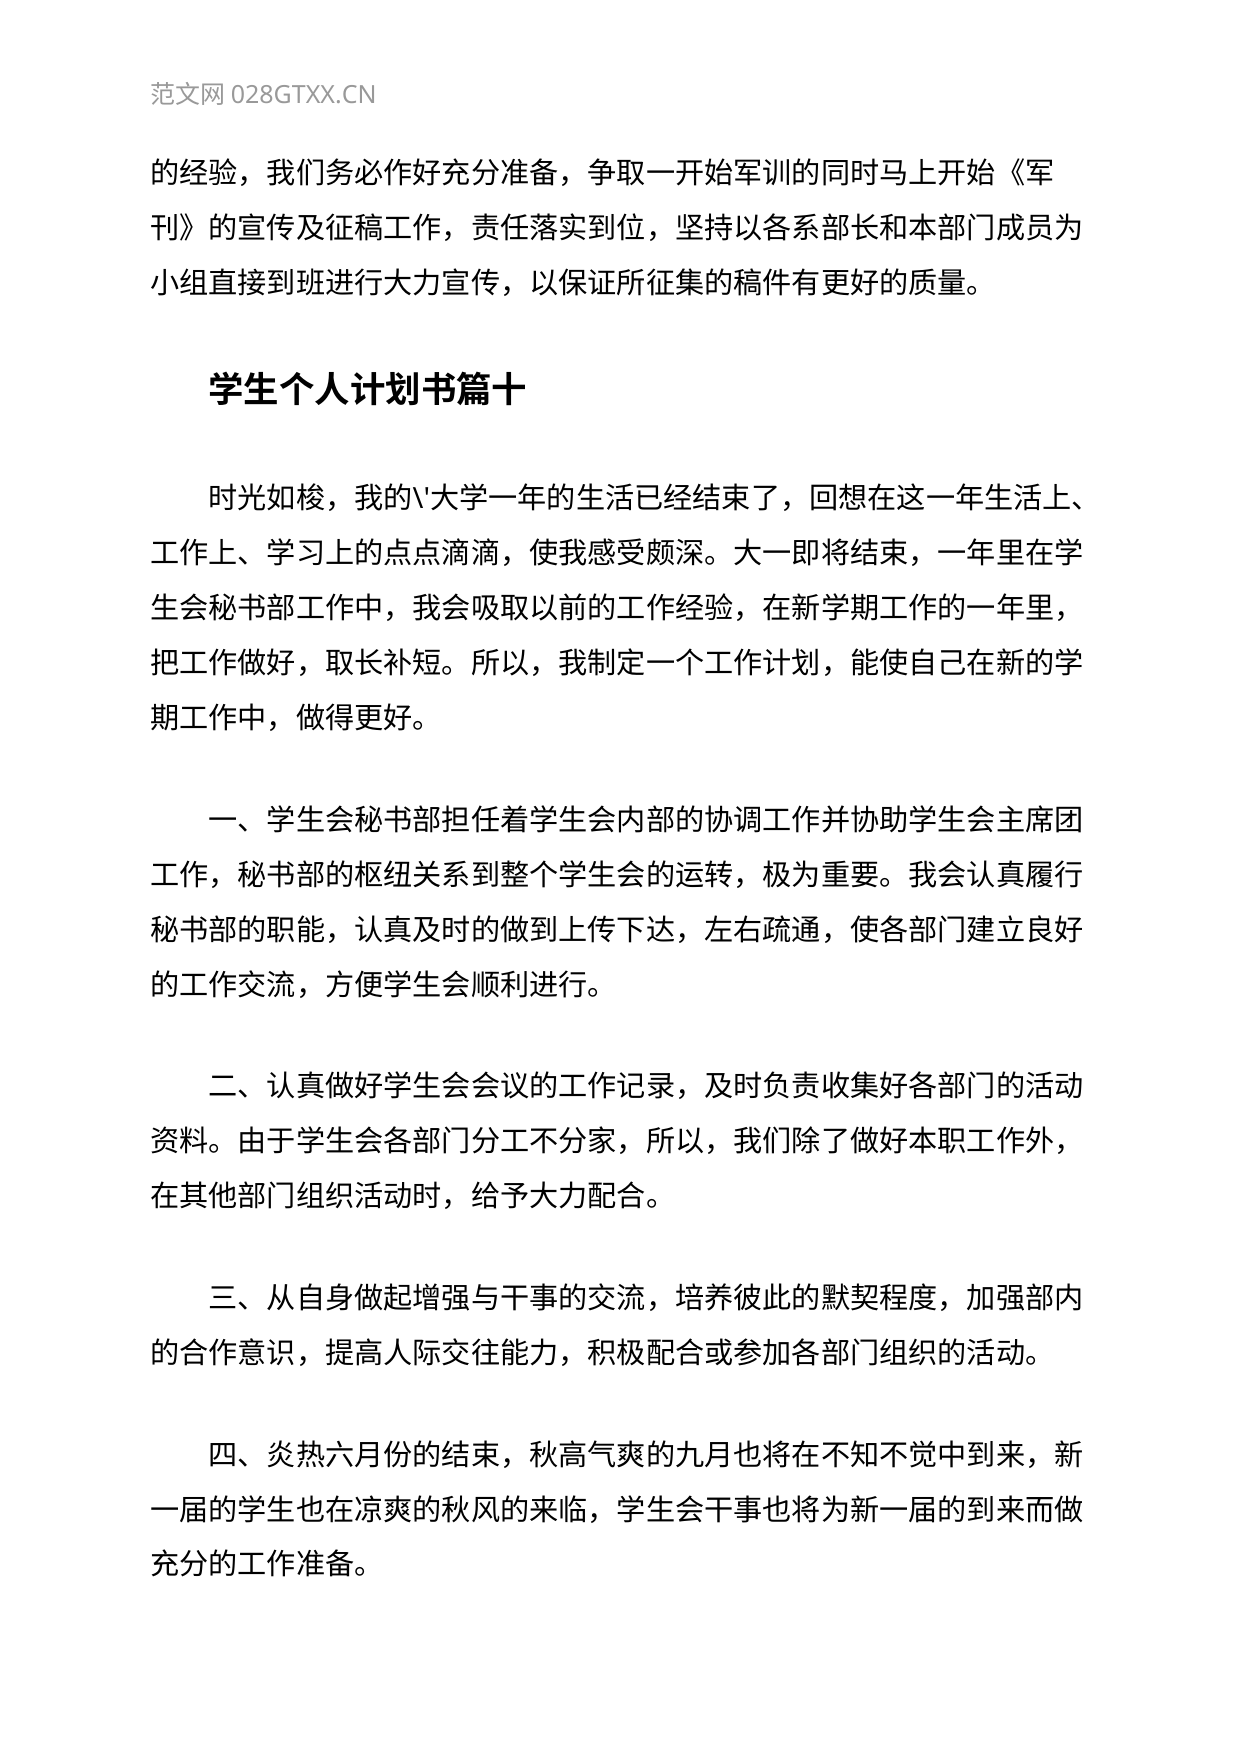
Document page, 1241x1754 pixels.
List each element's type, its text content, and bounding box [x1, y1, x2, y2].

text 时光如梭，我的\'大学一年的生活已经结束了，回想在这一年生活上、工作上、学习上的点点滴滴，使我感受颇深。大一即将结束，一年里在学生会秘书部工作中，我会吸取以前的工作经验，在新学期工作的一年里，把工作做好，取长补短。所以，我制定一个工作计划，能使自己在新的学期工作中，做得更好。 [150, 475, 1090, 737]
text 学生个人计划书篇十 [150, 362, 1090, 413]
text 三、从自身做起增强与干事的交流，培养彼此的默契程度，加强部内的合作意识，提高人际交往能力，积极配合或参加各部门组织的活动。 [150, 1274, 1090, 1372]
text 四、炎热六月份的结束，秋高气爽的九月也将在不知不觉中到来，新一届的学生也在凉爽的秋风的来临，学生会干事也将为新一届的到来而做充分的工作准备。 [150, 1431, 1090, 1583]
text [150, 150, 1090, 302]
text 一、学生会秘书部担任着学生会内部的协调工作并协助学生会主席团工作，秘书部的枢纽关系到整个学生会的运转，极为重要。我会认真履行秘书部的职能，认真及时的做到上传下达，左右疏通，使各部门建立良好的工作交流，方便学生会顺利进行。 [150, 796, 1090, 1003]
text 二、认真做好学生会会议的工作记录，及时负责收集好各部门的活动资料。由于学生会各部门分工不分家，所以，我们除了做好本职工作外，在其他部门组织活动时，给予大力配合。 [150, 1063, 1090, 1215]
